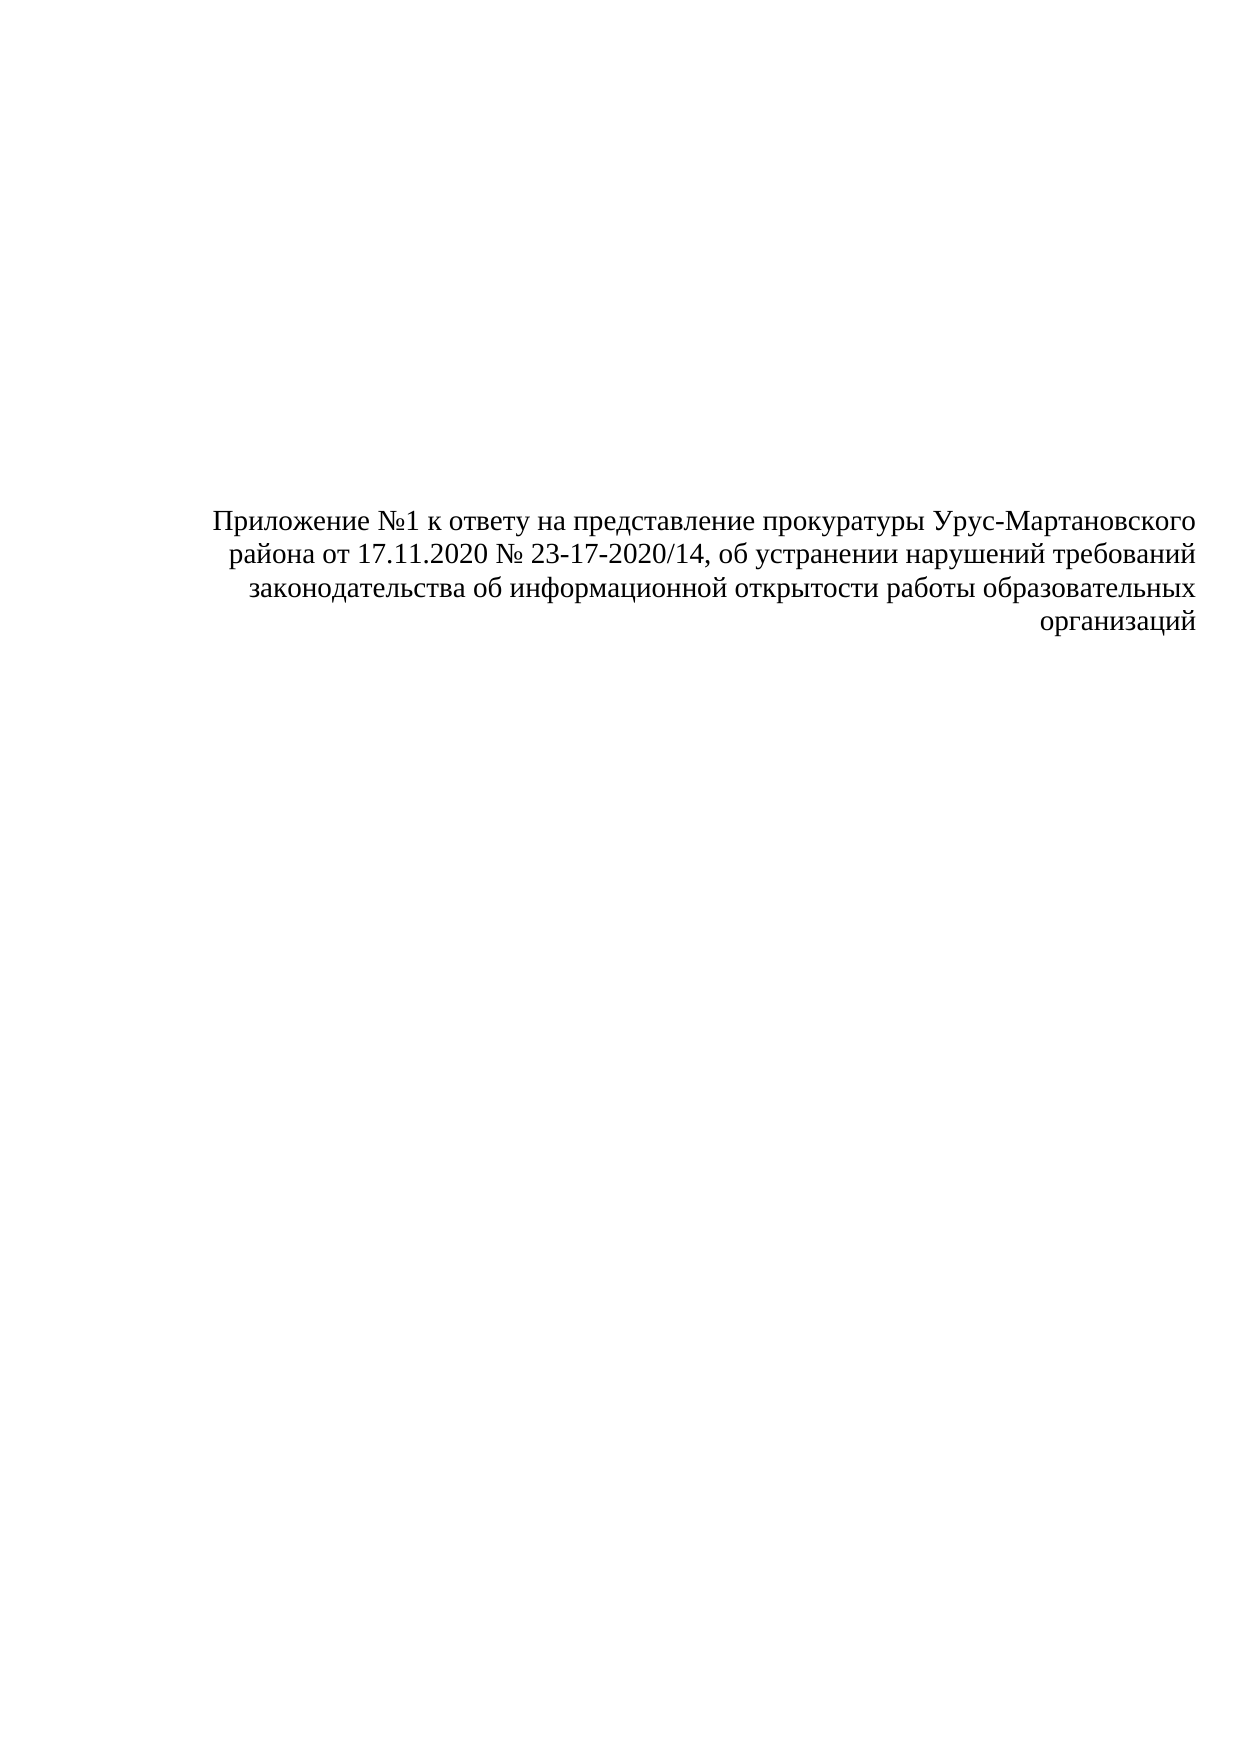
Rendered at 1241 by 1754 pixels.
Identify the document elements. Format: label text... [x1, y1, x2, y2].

text Приложение №1 к ответу на представление прокуратуры Урус-Мартановского района от 17.11.2020 № 23-17-2020/14, об устранении нарушений требований законодательства об информационной открытости работы образовательных организаций [133, 503, 1196, 637]
